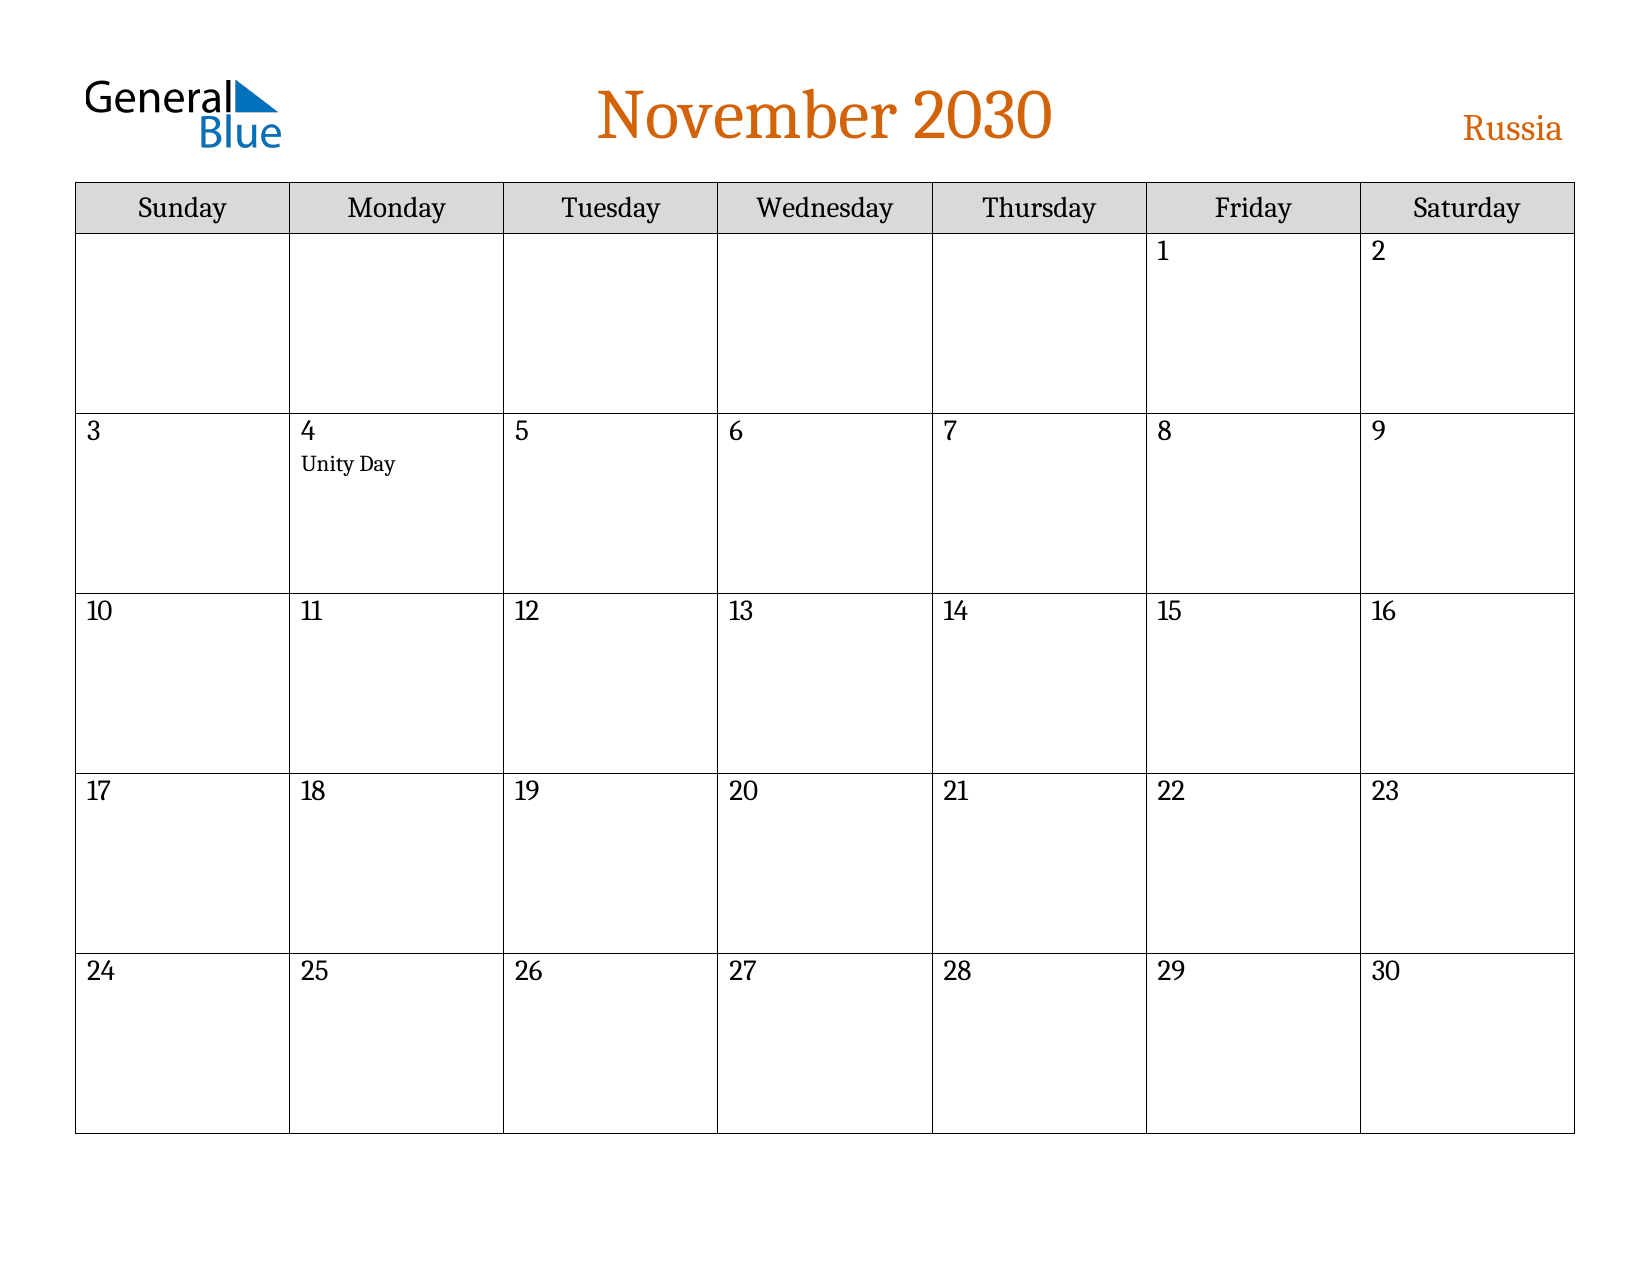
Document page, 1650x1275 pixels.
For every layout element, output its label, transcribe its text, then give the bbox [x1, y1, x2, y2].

table_cell [933, 630, 1146, 773]
table_cell [504, 810, 717, 953]
table_cell Sunday [76, 183, 289, 233]
table_cell Friday [1147, 183, 1360, 233]
table_cell 3 [76, 414, 289, 450]
table_cell [76, 810, 289, 953]
table_cell Thursday [933, 183, 1146, 233]
table_cell [76, 990, 289, 1133]
table_cell [1361, 810, 1574, 953]
table_cell 9 [1361, 414, 1574, 450]
table_header [76, 75, 503, 182]
table_cell [290, 270, 503, 413]
table_cell 19 [504, 774, 717, 810]
table_cell [718, 450, 932, 593]
table_cell [504, 630, 717, 773]
table_cell [933, 990, 1146, 1133]
table_cell 20 [718, 774, 932, 810]
table_cell 13 [718, 594, 932, 630]
table_cell [1147, 450, 1360, 593]
table_header Russia [1146, 75, 1574, 182]
table_cell 26 [504, 954, 717, 990]
table_cell Saturday [1361, 183, 1574, 233]
table_cell Tuesday [504, 183, 717, 233]
table_cell 22 [1147, 774, 1360, 810]
table_cell 2 [1361, 234, 1574, 270]
table_cell 5 [504, 414, 717, 450]
picture [86, 80, 281, 148]
table_cell [1361, 270, 1574, 413]
table_cell 11 [290, 594, 503, 630]
table_cell [933, 270, 1146, 413]
table_cell [504, 234, 717, 270]
table_cell [76, 450, 289, 593]
table_cell [76, 270, 289, 413]
table_cell [290, 234, 503, 270]
table_cell 4 [290, 414, 503, 450]
table_cell [1361, 630, 1574, 773]
table_cell [504, 450, 717, 593]
table_cell Wednesday [718, 183, 932, 233]
table_cell [290, 990, 503, 1133]
table_cell 28 [933, 954, 1146, 990]
table_cell 6 [718, 414, 932, 450]
table_cell [933, 810, 1146, 953]
table_cell [1147, 270, 1360, 413]
table_cell 16 [1361, 594, 1574, 630]
table_cell [718, 630, 932, 773]
table_cell 25 [290, 954, 503, 990]
table_cell 29 [1147, 954, 1360, 990]
table_cell 14 [933, 594, 1146, 630]
table_cell [933, 234, 1146, 270]
table_cell [290, 810, 503, 953]
table_cell 27 [718, 954, 932, 990]
table_cell [504, 270, 717, 413]
table_cell [76, 234, 289, 270]
table_cell 24 [76, 954, 289, 990]
table_cell 17 [76, 774, 289, 810]
table_cell 15 [1147, 594, 1360, 630]
table_cell 12 [504, 594, 717, 630]
table_cell [1147, 630, 1360, 773]
table_cell [1147, 990, 1360, 1133]
table_cell [290, 630, 503, 773]
table_cell [76, 630, 289, 773]
table_cell 1 [1147, 234, 1360, 270]
table_cell [933, 450, 1146, 593]
table_cell 30 [1361, 954, 1574, 990]
table_cell 7 [933, 414, 1146, 450]
table_cell Unity Day [290, 450, 503, 593]
table_cell [718, 270, 932, 413]
table_cell [1147, 810, 1360, 953]
table_cell [718, 234, 932, 270]
table_cell 18 [290, 774, 503, 810]
table_cell 8 [1147, 414, 1360, 450]
table_cell [1361, 990, 1574, 1133]
table_cell [718, 810, 932, 953]
table_cell 21 [933, 774, 1146, 810]
table_cell [718, 990, 932, 1133]
table_header November 2030 [504, 75, 1146, 182]
table_cell [1361, 450, 1574, 593]
table_cell Monday [290, 183, 503, 233]
table_cell 10 [76, 594, 289, 630]
table_cell [504, 990, 717, 1133]
table_cell 23 [1361, 774, 1574, 810]
